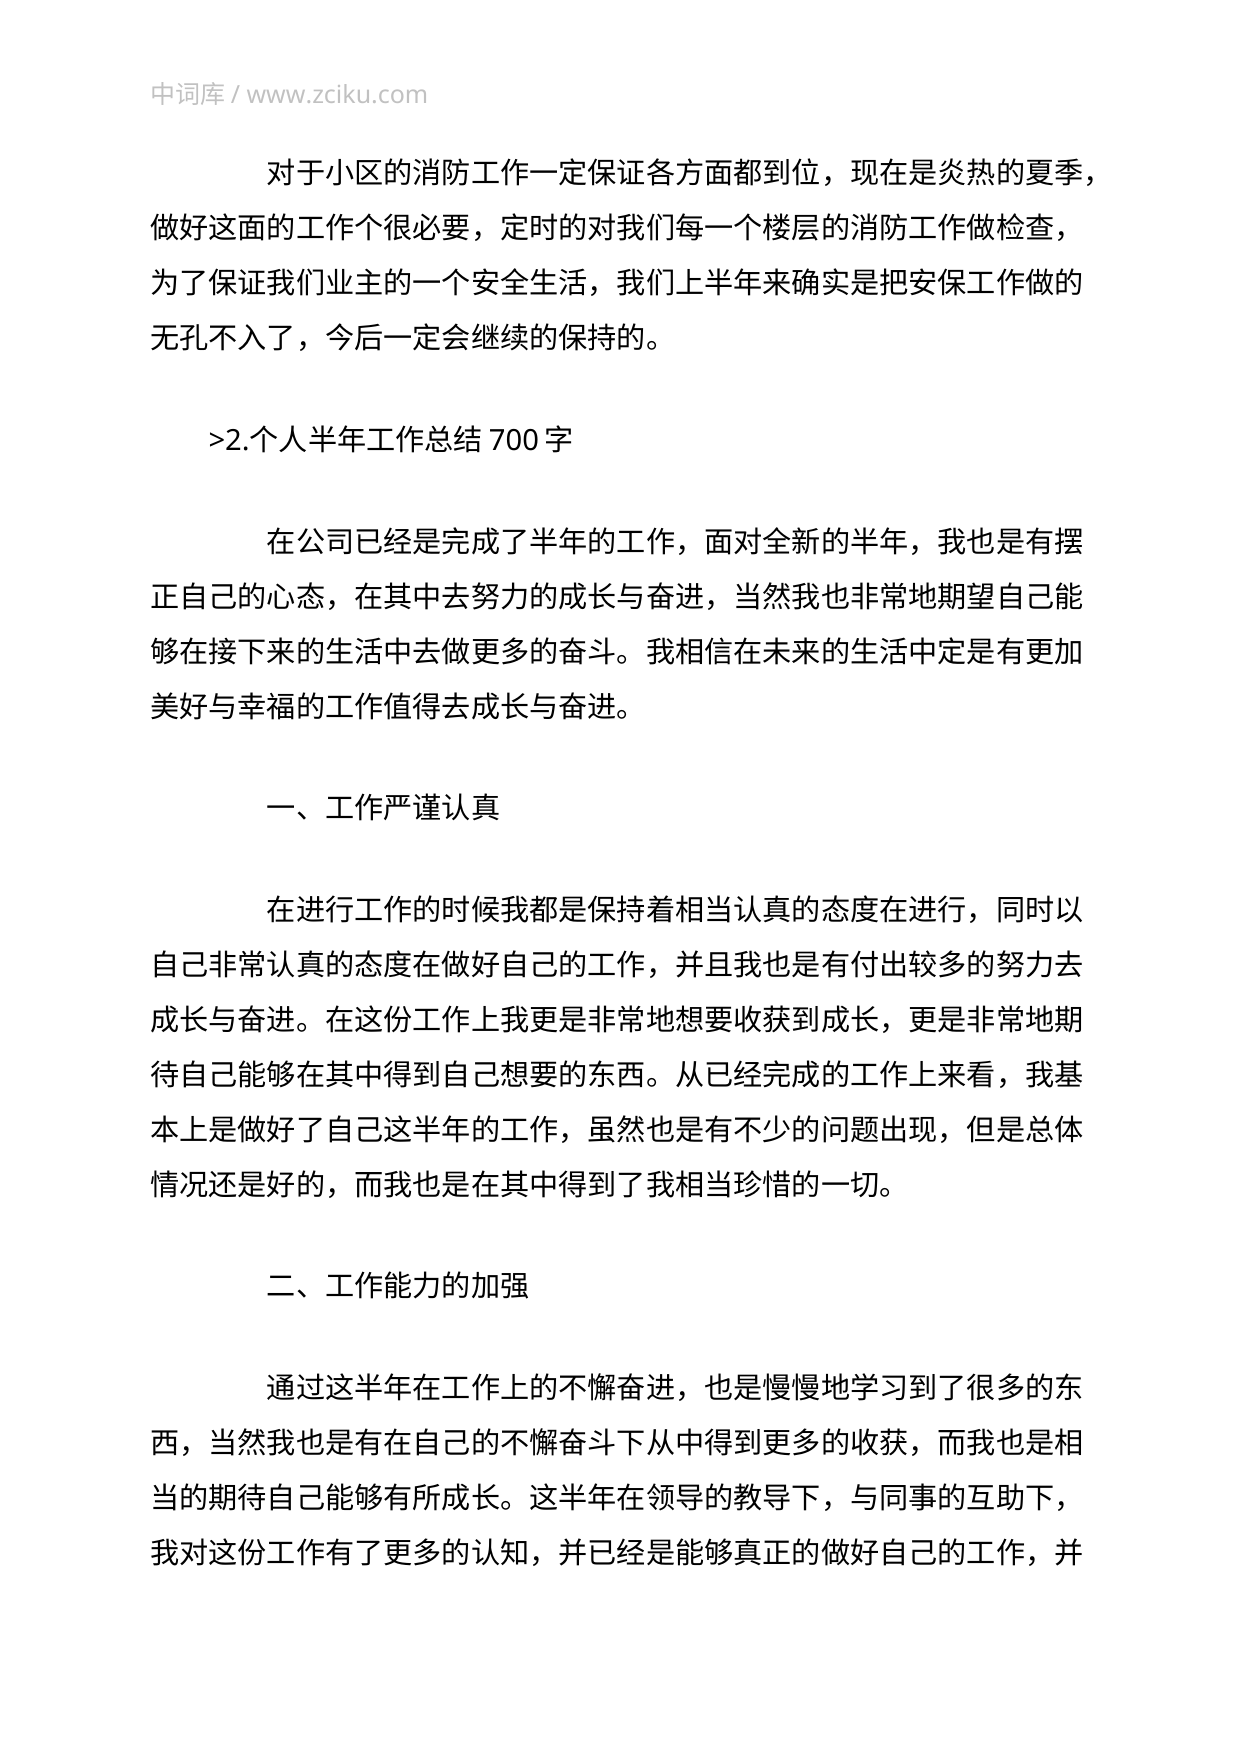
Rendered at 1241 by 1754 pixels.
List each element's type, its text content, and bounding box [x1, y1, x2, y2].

text 对于小区的消防工作一定保证各方面都到位，现在是炎热的夏季，做好这面的工作个很必要，定时的对我们每一个楼层的消防工作做检查，为了保证我们业主的一个安全生活，我们上半年来确实是把安保工作做的无孔不入了，今后一定会继续的保持的。 [150, 150, 1090, 357]
text 在进行工作的时候我都是保持着相当认真的态度在进行，同时以自己非常认真的态度在做好自己的工作，并且我也是有付出较多的努力去成长与奋进。在这份工作上我更是非常地想要收获到成长，更是非常地期待自己能够在其中得到自己想要的东西。从已经完成的工作上来看，我基本上是做好了自己这半年的工作，虽然也是有不少的问题出现，但是总体情况还是好的，而我也是在其中得到了我相当珍惜的一切。 [150, 887, 1090, 1203]
text 二、工作能力的加强 [150, 1263, 1090, 1305]
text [150, 1365, 1090, 1572]
text 在公司已经是完成了半年的工作，面对全新的半年，我也是有摆正自己的心态，在其中去努力的成长与奋进，当然我也非常地期望自己能够在接下来的生活中去做更多的奋斗。我相信在未来的生活中定是有更加美好与幸福的工作值得去成长与奋进。 [150, 518, 1090, 725]
text >2.个人半年工作总结700字 [150, 416, 1090, 459]
text 一、工作严谨认真 [150, 785, 1090, 827]
